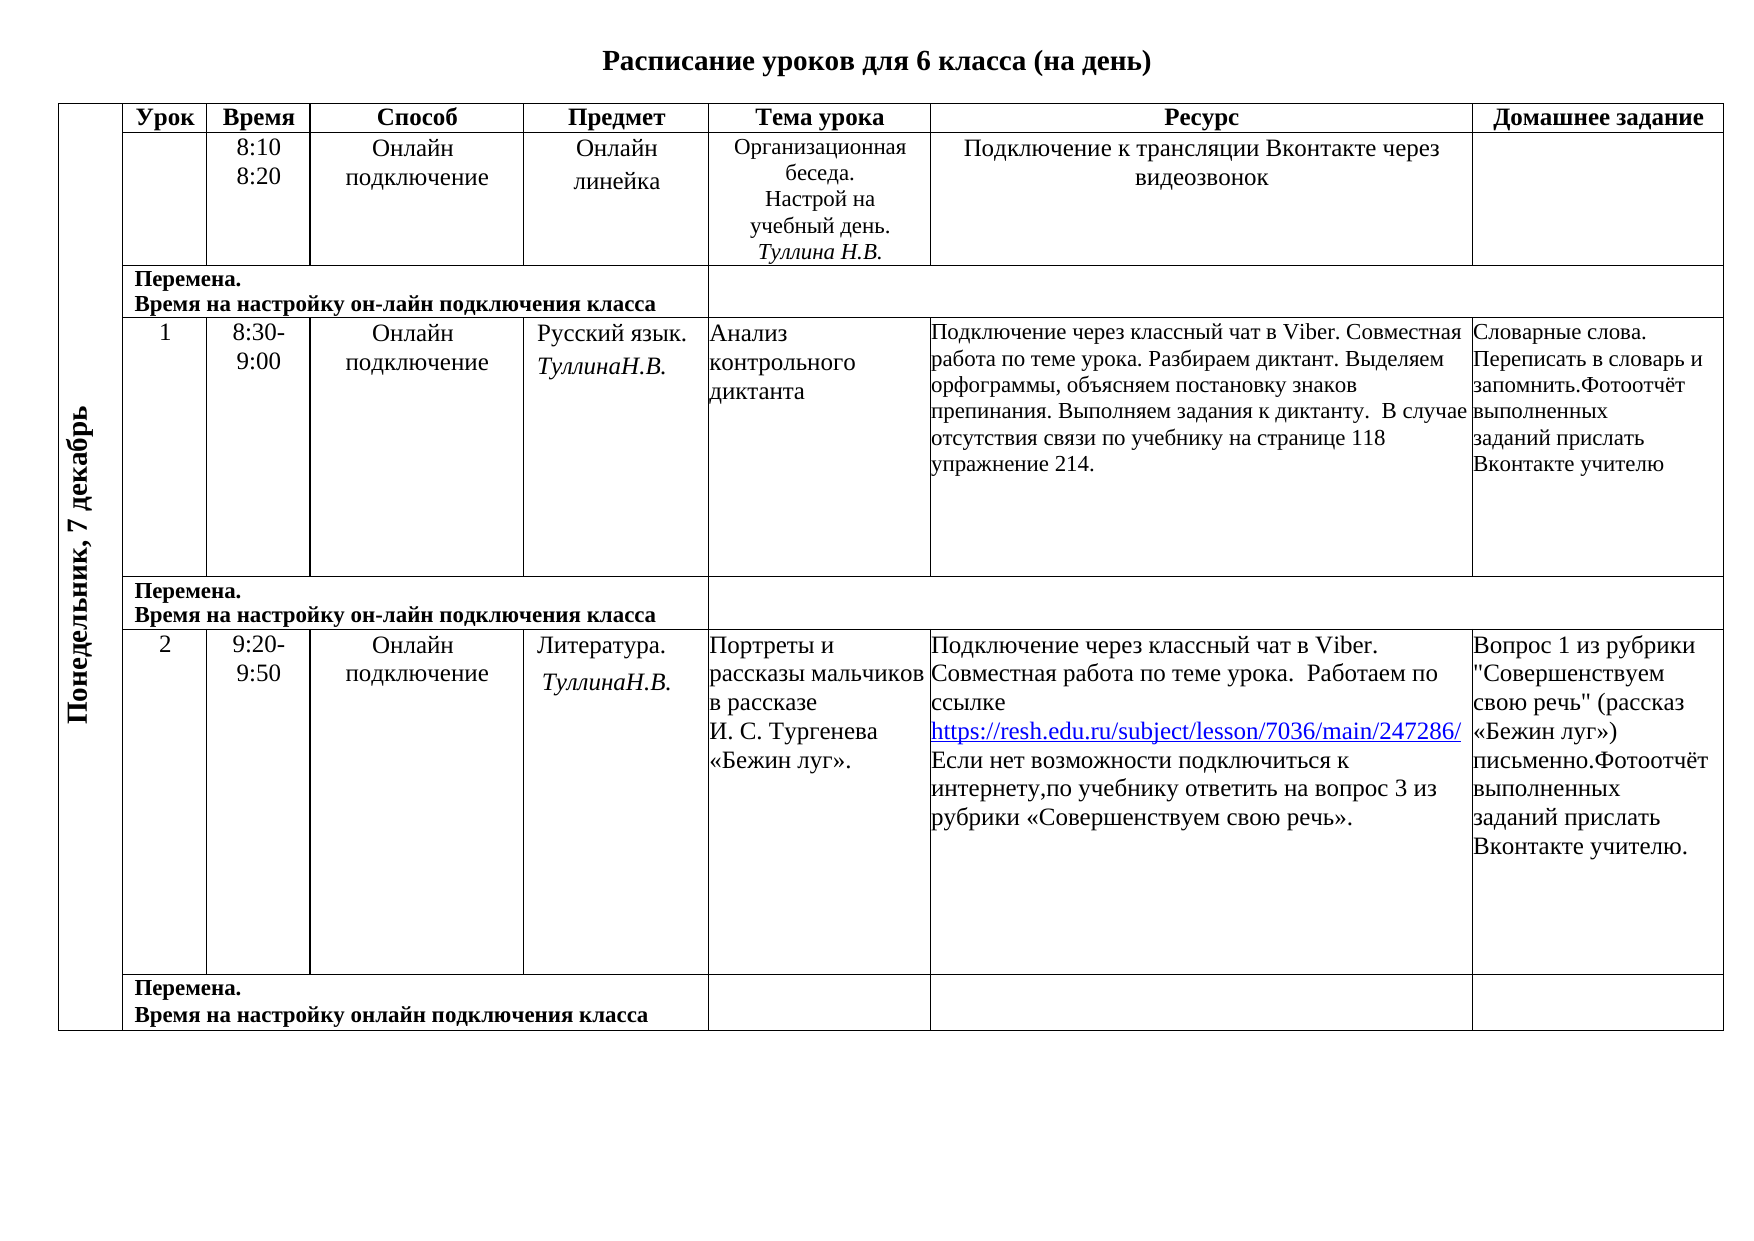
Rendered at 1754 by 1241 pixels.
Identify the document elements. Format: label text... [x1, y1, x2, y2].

table_header Способ [311, 104, 523, 132]
table_cell [709, 975, 930, 1030]
table_header Тема урока [709, 104, 930, 132]
table_header Предмет [524, 104, 708, 132]
table_cell [1473, 975, 1723, 1030]
table_cell Перемена. Время на настройку он-лайн подключения класса [123, 577, 708, 629]
table_header Урок [123, 104, 206, 132]
table_cell Перемена. Время на настройку онлайн подключения класса [123, 975, 708, 1030]
table_cell [123, 133, 206, 264]
table_cell 2 [123, 630, 206, 974]
table_cell Онлайн линейка [524, 133, 708, 264]
table_cell Подключение к трансляции Вконтакте через видеозвонок [931, 133, 1472, 264]
table_cell Подключение через классный чат в Viber. Совместная работа по теме урока. Работаем по ссылке https://resh.edu.ru/subject/lesson/7036/main/247286/ Если нет возможности подключиться к интернету,по учебнику ответить на вопрос 3 из рубрики «Совершенствуем свою речь». [931, 630, 1472, 974]
table_cell [1473, 133, 1723, 264]
table_cell Вопрос 1 из рубрики "Совершенствуем свою речь" (рассказ «Бежин луг») письменно.Фотоотчёт выполненных заданий прислать Вконтакте учителю. [1473, 630, 1723, 974]
table_cell Литература. ТуллинаН.В. [524, 630, 708, 974]
table_cell [709, 577, 1723, 629]
table_cell Подключение через классный чат в Viber. Совместная работа по теме урока. Разбираем диктант. Выделяем орфограммы, объясняем постановку знаков препинания. Выполняем задания к диктанту. В случае отсутствия связи по учебнику на странице 118 упражнение 214. [931, 318, 1472, 576]
table_cell 8:30- 9:00 [207, 318, 309, 576]
table_header Понедельник, 7 декабрь 2020 год [59, 104, 122, 1030]
table_cell Русский язык. ТуллинаН.В. [524, 318, 708, 576]
table_cell Онлайн подключение [311, 133, 523, 264]
table_cell Онлайн подключение [311, 318, 523, 576]
table_cell 9:20- 9:50 [207, 630, 309, 974]
table_header Ресурс [931, 104, 1472, 132]
table_cell 1 [123, 318, 206, 576]
table_header Домашнее задание [1473, 104, 1723, 132]
table_cell Словарные слова. Переписать в словарь и запомнить.Фотоотчёт выполненных заданий прислать Вконтакте учителю [1473, 318, 1723, 576]
table_cell [931, 975, 1472, 1030]
table_cell [709, 266, 1723, 317]
table_cell Организационная беседа. Настрой на учебный день. Туллина Н.В. [709, 133, 930, 264]
table_cell 8:10 8:20 [207, 133, 309, 264]
table_cell Онлайн подключение [311, 630, 523, 974]
table_cell Портреты и рассказы мальчиков в рассказе И. С. Тургенева «Бежин луг». [709, 630, 930, 974]
table_cell Перемена. Время на настройку он-лайн подключения класса [123, 266, 708, 317]
text Расписание уроков для 6 класса (на день) [600, 43, 1154, 77]
table_cell Анализ контрольного диктанта [709, 318, 930, 576]
table_header Время [207, 104, 309, 132]
